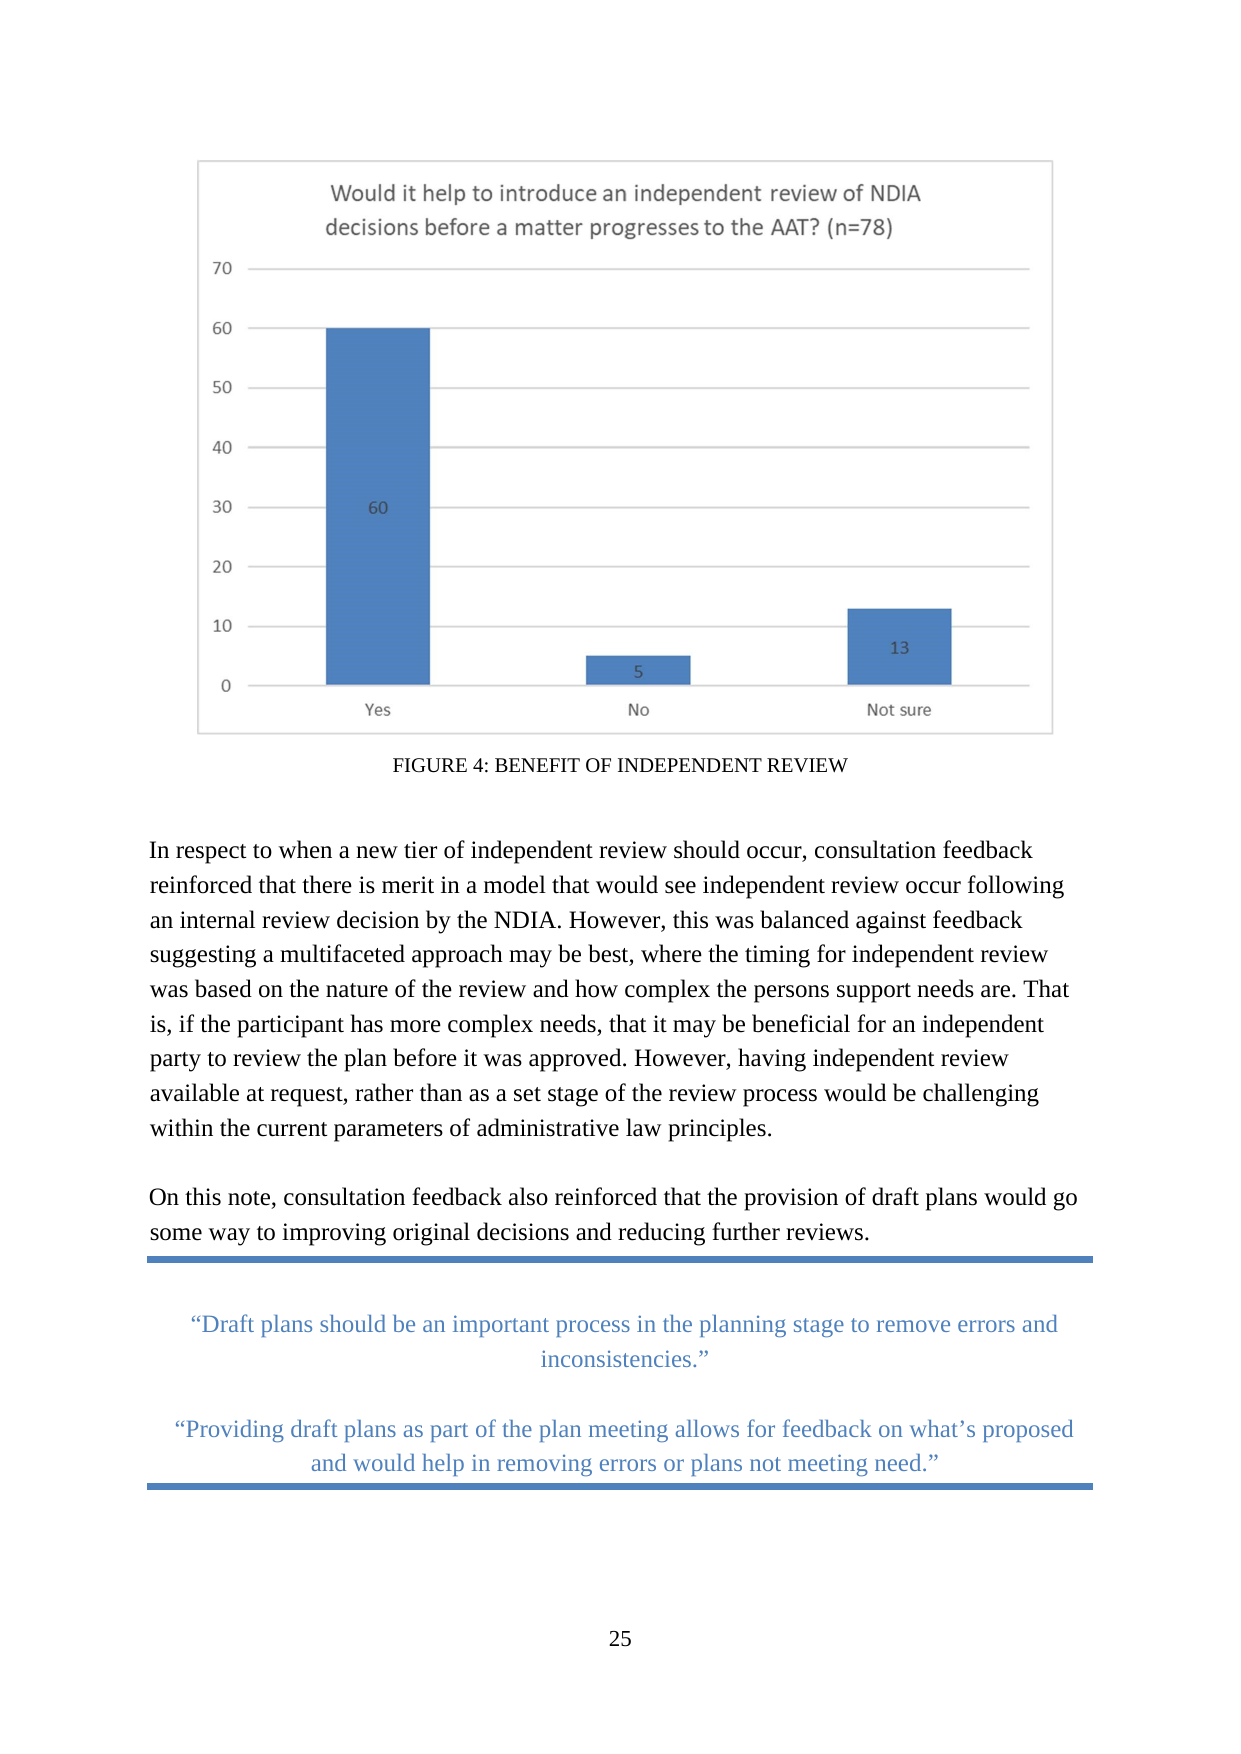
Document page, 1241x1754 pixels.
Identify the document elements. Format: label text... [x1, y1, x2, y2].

text On this note, consultation feedback also reinforced that the provision of draft plans would go some way to improving original decisions and reducing further reviews. [148, 1182, 1091, 1246]
text “Draft plans should be an important process in the planning stage to remove errors and inconsistencies.” [167, 1309, 1081, 1373]
picture [196, 159, 1054, 735]
subtitle FIGURE 4: BENEFIT OF INDEPENDENT REVIEW [150, 753, 1090, 777]
text In respect to when a new tier of independent review should occur, consultation feedback reinforced that there is merit in a model that would see independent review occur following an internal review decision by the NDIA. However, this was balanced against feedback suggesting a multifaceted approach may be best, where the timing for independent review was based on the nature of the review and how complex the persons support needs are. That is, if the participant has more complex needs, that it may be beneficial for an independent party to review the plan before it was approved. However, having independent review available at request, rather than as a set stage of the review process would be challenging within the current parameters of administrative law principles. [148, 835, 1091, 1142]
text “Providing draft plans as part of the plan meeting allows for feedback on what’s proposed and would help in removing errors or plans not meeting need.” [167, 1414, 1081, 1477]
